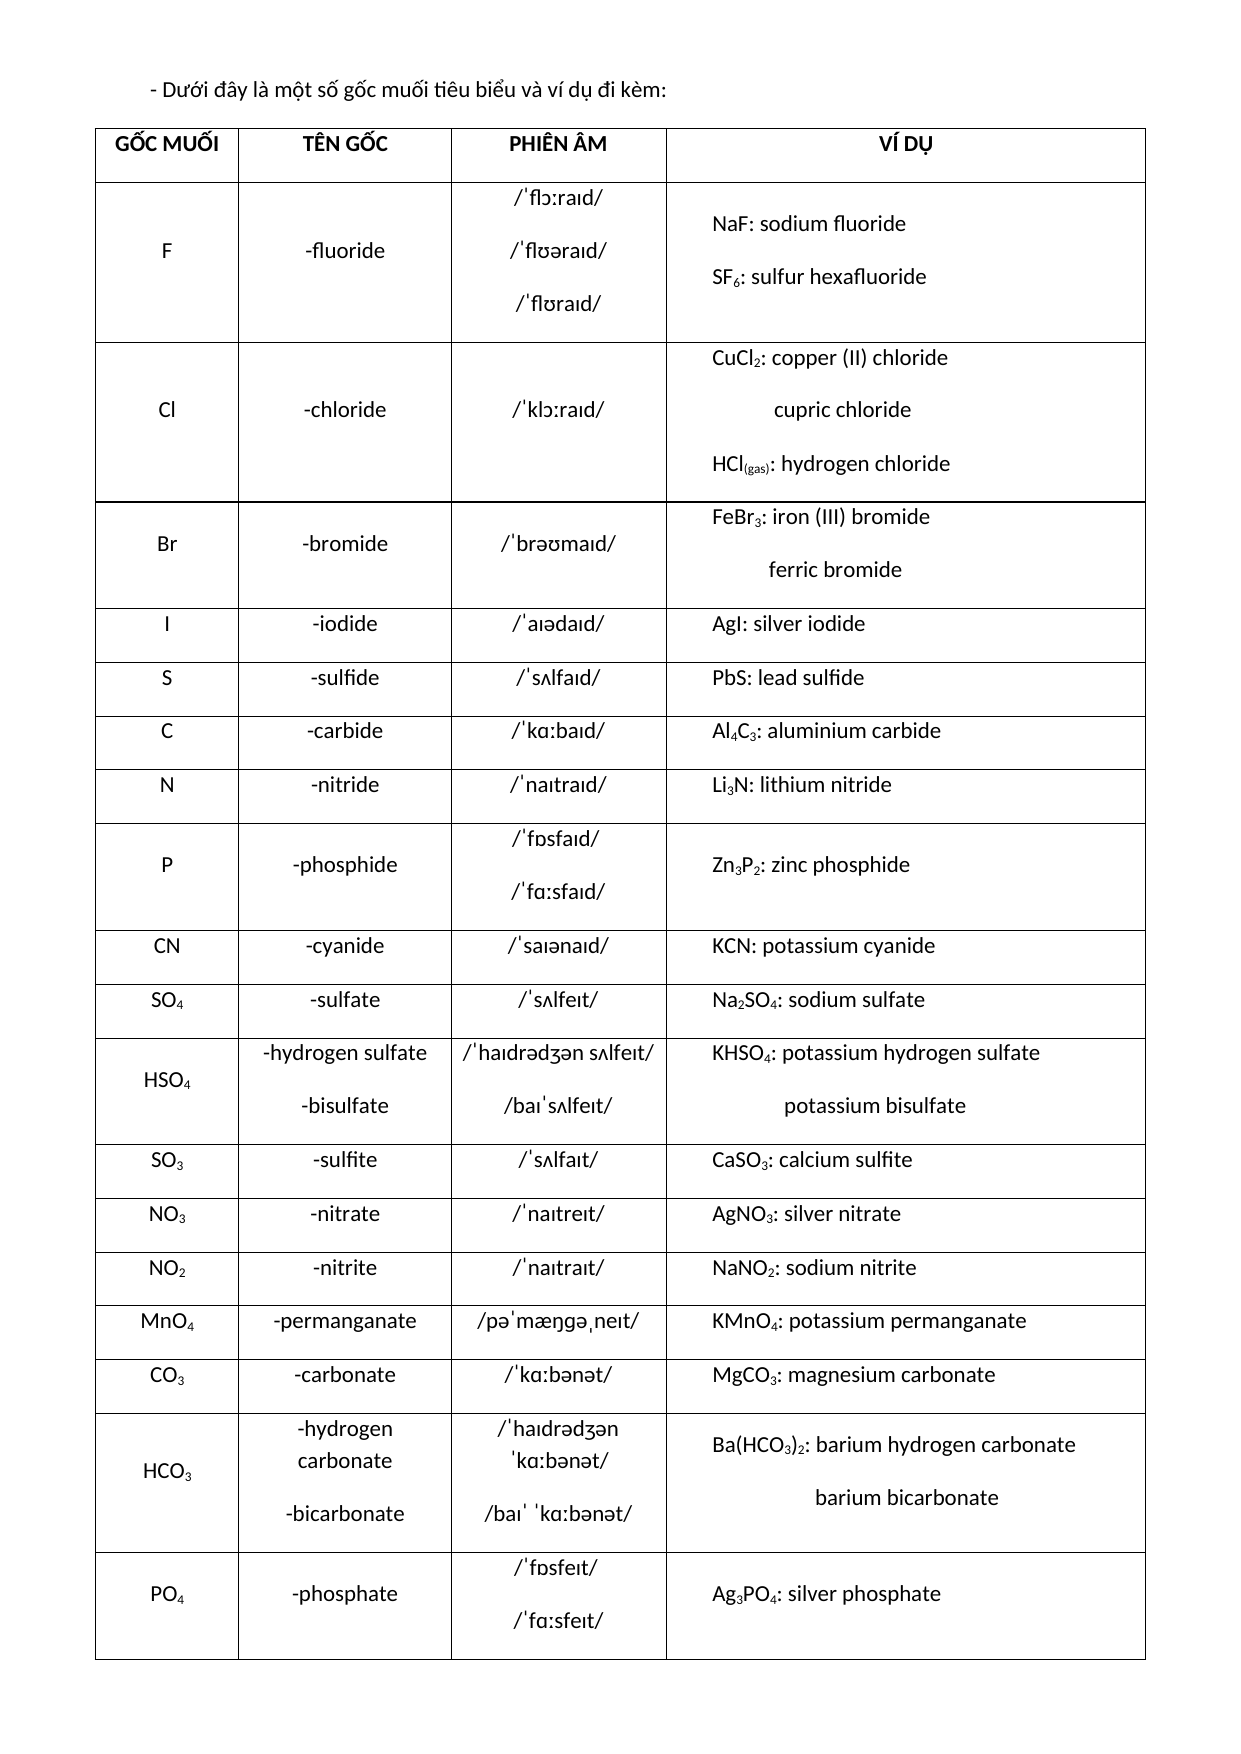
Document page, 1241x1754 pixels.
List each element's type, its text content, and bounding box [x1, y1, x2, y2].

table_cell I [96, 609, 238, 662]
table_cell /ˈsʌlfaɪt/ [452, 1145, 666, 1198]
table_cell SO4 [96, 985, 238, 1037]
table_cell /ˈfɒsfaɪd/ /ˈfɑːsfaɪd/ [452, 824, 666, 930]
table_cell /ˈsʌlfaɪd/ [452, 663, 666, 716]
table_cell -carbonate [239, 1360, 451, 1413]
table_cell -nitrite [239, 1253, 451, 1305]
table_cell MgCO3: magnesium carbonate [667, 1360, 1145, 1413]
table_cell -cyanide [239, 931, 451, 984]
table_cell /ˈhaɪdrədʒən ˈkɑːbənət/ /baɪˈ ˈkɑːbənət/ [452, 1414, 666, 1552]
table_cell /ˈnaɪtraɪd/ [452, 770, 666, 823]
table_cell /ˈsʌlfeɪt/ [452, 985, 666, 1037]
table_cell NaF: sodium fluoride SF6: sulfur hexafluoride [667, 183, 1145, 342]
table_cell -nitrate [239, 1199, 451, 1252]
table_cell /ˈaɪədaɪd/ [452, 609, 666, 662]
table_cell CO3 [96, 1360, 238, 1413]
table_cell -bromide [239, 503, 451, 608]
table_cell -phosphide [239, 824, 451, 930]
table_cell KMnO4: potassium permanganate [667, 1306, 1145, 1359]
table_cell NO2 [96, 1253, 238, 1305]
table_header TÊN GỐC [239, 129, 451, 182]
table_cell /ˈfɒsfeɪt/ /ˈfɑːsfeɪt/ [452, 1553, 666, 1659]
table_cell KHSO4: potassium hydrogen sulfate potassium bisulfate [667, 1039, 1145, 1144]
table_cell -phosphate [239, 1553, 451, 1659]
table_cell -permanganate [239, 1306, 451, 1359]
table_header GỐC MUỐI [96, 129, 238, 182]
table_cell -fluoride [239, 183, 451, 342]
table_cell SO3 [96, 1145, 238, 1198]
table_cell -sulfide [239, 663, 451, 716]
table_cell /ˈsaɪənaɪd/ [452, 931, 666, 984]
table_cell P [96, 824, 238, 930]
table_cell /ˈnaɪtraɪt/ [452, 1253, 666, 1305]
table_cell -hydrogen carbonate -bicarbonate [239, 1414, 451, 1552]
table_cell -sulfate [239, 985, 451, 1037]
table_cell CuCl2: copper (II) chloride cupric chloride HCl(gas): hydrogen chloride [667, 343, 1145, 501]
table_cell /pəˈmæŋɡəˌneɪt/ [452, 1306, 666, 1359]
table_cell CN [96, 931, 238, 984]
table_cell /ˈklɔːraɪd/ [452, 343, 666, 501]
table_cell /ˈhaɪdrədʒən sʌlfeɪt/ /baɪˈsʌlfeɪt/ [452, 1039, 666, 1144]
table_cell Ba(HCO3)2: barium hydrogen carbonate barium bicarbonate [667, 1414, 1145, 1552]
table_cell -iodide [239, 609, 451, 662]
table_header PHIÊN ÂM [452, 129, 666, 182]
table_cell -chloride [239, 343, 451, 501]
table_cell Al4C3: aluminium carbide [667, 717, 1145, 769]
table_cell PO4 [96, 1553, 238, 1659]
table_cell C [96, 717, 238, 769]
table_cell PbS: lead sulfide [667, 663, 1145, 716]
table_cell AgI: silver iodide [667, 609, 1145, 662]
table_cell S [96, 663, 238, 716]
table_cell Na2SO4: sodium sulfate [667, 985, 1145, 1037]
table_header VÍ DỤ [667, 129, 1145, 182]
table_cell CaSO3: calcium sulfite [667, 1145, 1145, 1198]
table_cell Li3N: lithium nitride [667, 770, 1145, 823]
table_cell Zn3P2: zinc phosphide [667, 824, 1145, 930]
table_cell /ˈbrəʊmaɪd/ [452, 503, 666, 608]
text - Dưới đây là một số gốc muối tiêu biểu và ví dụ đi kèm: [75, 75, 1165, 103]
table_cell KCN: potassium cyanide [667, 931, 1145, 984]
table_cell MnO4 [96, 1306, 238, 1359]
table_cell N [96, 770, 238, 823]
table_cell /ˈflɔːraɪd/ /ˈflʊəraɪd/ /ˈflʊraɪd/ [452, 183, 666, 342]
table_cell HSO4 [96, 1039, 238, 1144]
table_cell FeBr3: iron (III) bromide ferric bromide [667, 503, 1145, 608]
table_cell Ag3PO4: silver phosphate [667, 1553, 1145, 1659]
table_cell -hydrogen sulfate -bisulfate [239, 1039, 451, 1144]
table_cell -nitride [239, 770, 451, 823]
table_cell /ˈnaɪtreɪt/ [452, 1199, 666, 1252]
table_cell F [96, 183, 238, 342]
table_cell -carbide [239, 717, 451, 769]
table_cell HCO3 [96, 1414, 238, 1552]
table_cell Cl [96, 343, 238, 501]
table_cell NaNO2: sodium nitrite [667, 1253, 1145, 1305]
table_cell Br [96, 503, 238, 608]
table_cell /ˈkɑːbənət/ [452, 1360, 666, 1413]
table_cell /ˈkɑːbaɪd/ [452, 717, 666, 769]
table_cell -sulfite [239, 1145, 451, 1198]
table_cell AgNO3: silver nitrate [667, 1199, 1145, 1252]
table_cell NO3 [96, 1199, 238, 1252]
